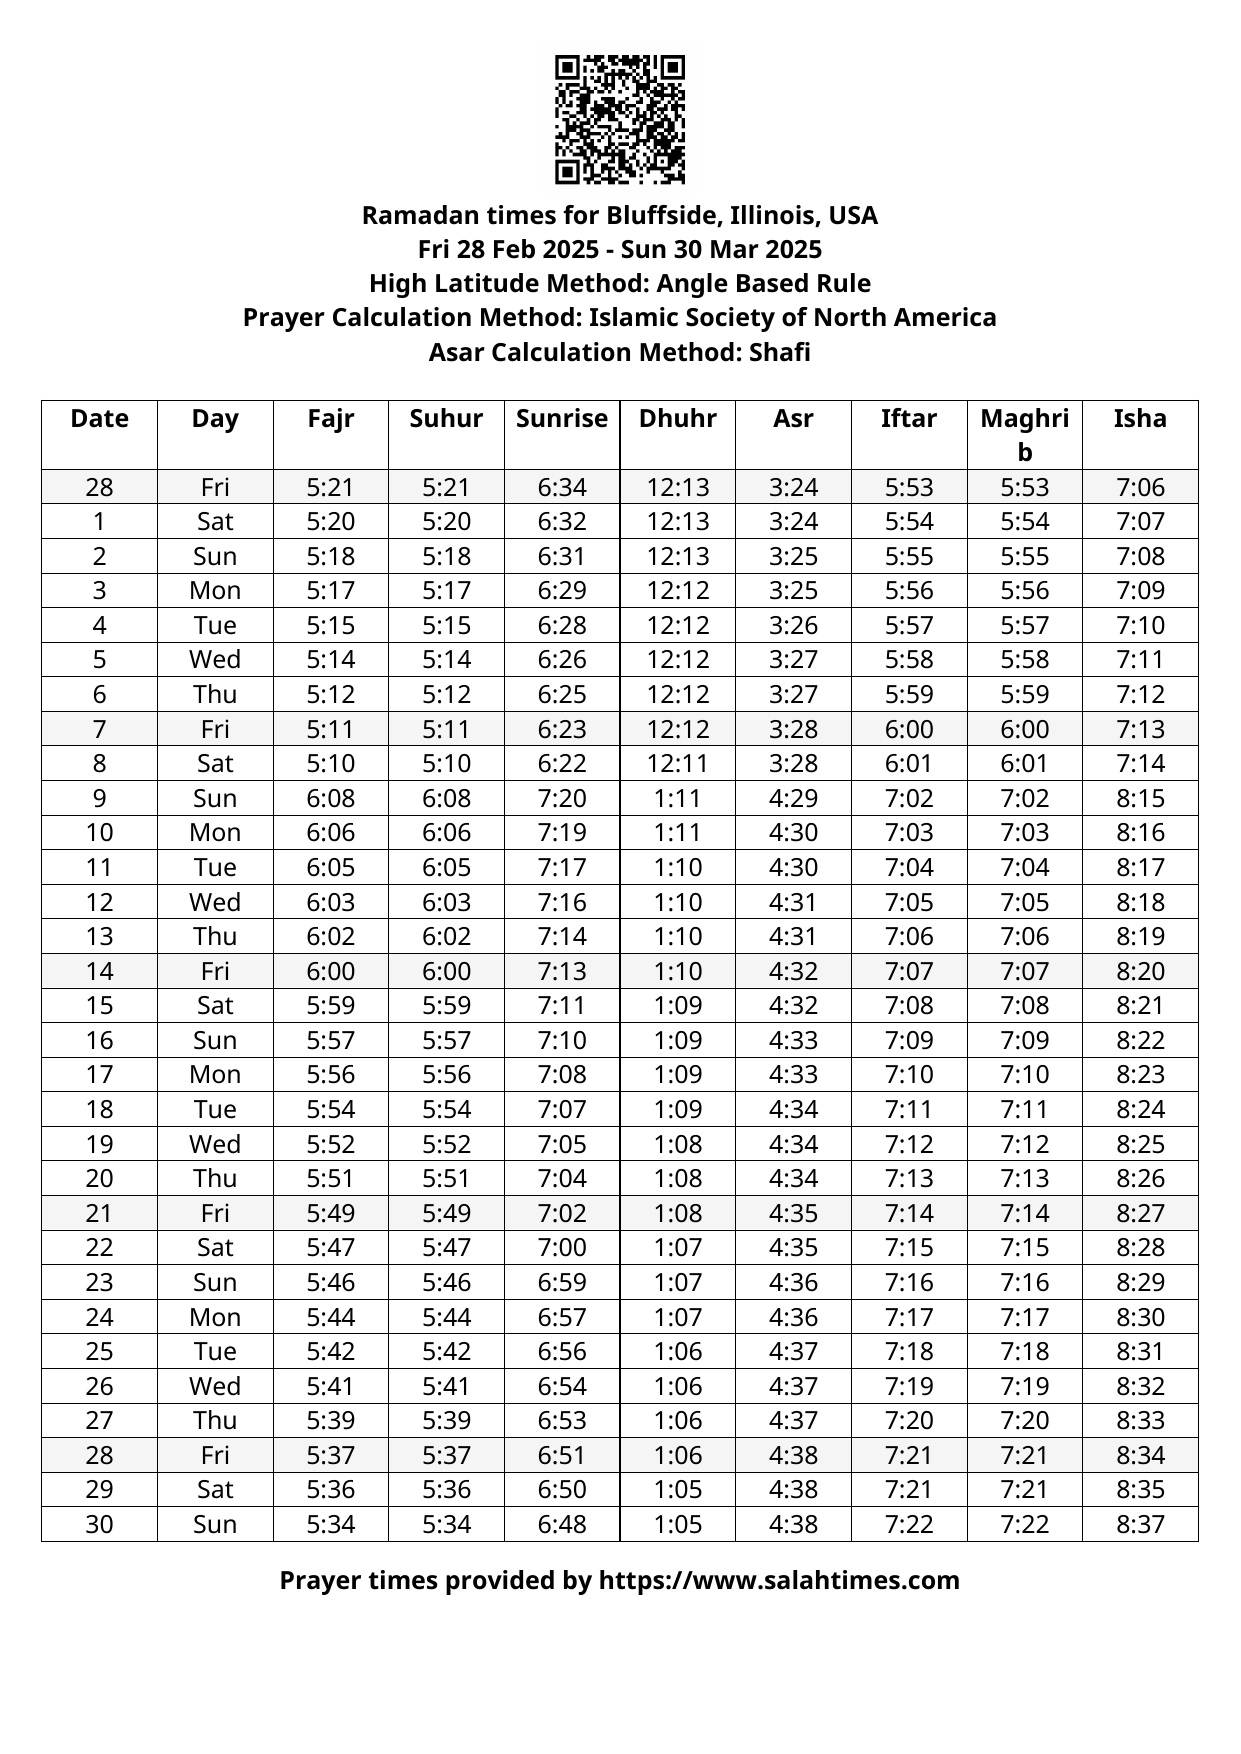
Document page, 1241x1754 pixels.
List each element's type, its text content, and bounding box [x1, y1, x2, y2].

table_cell 5:46 [389, 1265, 504, 1299]
table_cell 5:52 [389, 1127, 504, 1160]
table_cell 7:22 [968, 1507, 1082, 1541]
table_cell 1:10 [621, 885, 735, 918]
table_cell 25 [42, 1334, 157, 1368]
table_cell 16 [42, 1023, 157, 1057]
table_cell 6:00 [852, 712, 967, 745]
table_cell 13 [42, 919, 157, 953]
table_cell 3:25 [736, 539, 851, 572]
table_cell 7:05 [852, 885, 967, 918]
table_cell 1:06 [621, 1438, 735, 1472]
table_cell 6:57 [505, 1300, 619, 1333]
table_cell 7:04 [968, 850, 1082, 884]
table_cell 4:36 [736, 1265, 851, 1299]
table_cell 7:06 [1083, 470, 1198, 503]
table_cell 5:46 [274, 1265, 388, 1299]
table_cell 3 [42, 574, 157, 607]
table_cell 2 [42, 539, 157, 572]
table_cell 20 [42, 1161, 157, 1195]
table_cell 3:24 [736, 504, 851, 538]
table_cell Wed [158, 1369, 273, 1402]
table_cell 4 [42, 608, 157, 642]
table_cell Sun [158, 781, 273, 814]
table_cell 7:17 [968, 1300, 1082, 1333]
table_cell 5:44 [389, 1300, 504, 1333]
table_cell 4:32 [736, 954, 851, 987]
text Ramadan times for Bluffside, Illinois, USA [42, 198, 1198, 232]
table_cell 7:21 [852, 1438, 967, 1472]
table_cell Sat [158, 1231, 273, 1264]
table_cell Sun [158, 1023, 273, 1057]
table_cell 6:28 [505, 608, 619, 642]
table_cell 3:28 [736, 746, 851, 780]
table_cell 5:36 [389, 1473, 504, 1506]
table_cell 8:32 [1083, 1369, 1198, 1402]
table_cell 8:29 [1083, 1265, 1198, 1299]
table_cell 5:57 [389, 1023, 504, 1057]
table_cell 5:59 [968, 677, 1082, 711]
table_cell 4:36 [736, 1300, 851, 1333]
table_cell 3:28 [736, 712, 851, 745]
table_cell 5:42 [274, 1334, 388, 1368]
table_cell 7:04 [852, 850, 967, 884]
table_cell 6:22 [505, 746, 619, 780]
table_cell 1:11 [621, 781, 735, 814]
table_cell 10 [42, 816, 157, 849]
table_cell 4:34 [736, 1161, 851, 1195]
table_cell 7:19 [505, 816, 619, 849]
table_cell 5:47 [389, 1231, 504, 1264]
table_cell 5:59 [852, 677, 967, 711]
table_cell 5:34 [274, 1507, 388, 1541]
table_header Date [42, 401, 157, 469]
table_cell 7:13 [852, 1161, 967, 1195]
table_cell Fri [158, 712, 273, 745]
table_cell 8:19 [1083, 919, 1198, 953]
table_cell 8:34 [1083, 1438, 1198, 1472]
table_cell Tue [158, 1092, 273, 1126]
table_cell 6:31 [505, 539, 619, 572]
table_cell 8:20 [1083, 954, 1198, 987]
table_cell 8:35 [1083, 1473, 1198, 1506]
table_cell 8:37 [1083, 1507, 1198, 1541]
table_cell 4:37 [736, 1334, 851, 1368]
table_cell 6:06 [389, 816, 504, 849]
table_cell 6:48 [505, 1507, 619, 1541]
table_cell 6:59 [505, 1265, 619, 1299]
table_cell 1:10 [621, 850, 735, 884]
table_cell 1:09 [621, 1023, 735, 1057]
table_cell Tue [158, 850, 273, 884]
table_cell 4:32 [736, 989, 851, 1022]
table_cell 7:06 [852, 919, 967, 953]
table_cell 7:08 [852, 989, 967, 1022]
table_cell 6:06 [274, 816, 388, 849]
table_header Fajr [274, 401, 388, 469]
table_cell 22 [42, 1231, 157, 1264]
table_cell 5:12 [389, 677, 504, 711]
table_cell 5:54 [389, 1092, 504, 1126]
table_cell Sun [158, 539, 273, 572]
table_cell 8:24 [1083, 1092, 1198, 1126]
table_cell 5:55 [852, 539, 967, 572]
table_cell 5:52 [274, 1127, 388, 1160]
table_cell 8:22 [1083, 1023, 1198, 1057]
table_cell 7:02 [968, 781, 1082, 814]
table_cell 7:02 [505, 1196, 619, 1229]
table_cell 6:32 [505, 504, 619, 538]
table_cell Wed [158, 643, 273, 676]
text Prayer Calculation Method: Islamic Society of North America [42, 300, 1198, 334]
table_cell 6:00 [274, 954, 388, 987]
table_cell 21 [42, 1196, 157, 1229]
table_cell 7:07 [852, 954, 967, 987]
table_cell 5:49 [389, 1196, 504, 1229]
table_cell 5:41 [274, 1369, 388, 1402]
table_cell 14 [42, 954, 157, 987]
table_cell 7:07 [968, 954, 1082, 987]
table_cell 5:59 [389, 989, 504, 1022]
table_cell 7:10 [505, 1023, 619, 1057]
table_cell 5:51 [274, 1161, 388, 1195]
table_cell 12:13 [621, 504, 735, 538]
table_cell 7:10 [852, 1058, 967, 1091]
table_cell 8:28 [1083, 1231, 1198, 1264]
table_cell Sat [158, 989, 273, 1022]
table_cell 5:49 [274, 1196, 388, 1229]
table_cell 5:57 [968, 608, 1082, 642]
table_cell 12 [42, 885, 157, 918]
table_cell 1:08 [621, 1196, 735, 1229]
table_cell 7:22 [852, 1507, 967, 1541]
table_cell 6:02 [274, 919, 388, 953]
table_cell 8:25 [1083, 1127, 1198, 1160]
table_cell Mon [158, 574, 273, 607]
table_cell 12:12 [621, 608, 735, 642]
table_cell Sat [158, 746, 273, 780]
table_cell 1:06 [621, 1334, 735, 1368]
table_cell 12:11 [621, 746, 735, 780]
table_cell 19 [42, 1127, 157, 1160]
table_cell 4:31 [736, 919, 851, 953]
table_cell 7:13 [505, 954, 619, 987]
table_cell 6:03 [389, 885, 504, 918]
table_cell 4:33 [736, 1058, 851, 1091]
table_cell 7:04 [505, 1161, 619, 1195]
table_cell 7:12 [852, 1127, 967, 1160]
table_header Isha [1083, 401, 1198, 469]
table_cell 7:19 [852, 1369, 967, 1402]
table_cell 7:14 [505, 919, 619, 953]
table_cell 7:07 [1083, 504, 1198, 538]
table_cell 12:12 [621, 677, 735, 711]
picture [542, 41, 699, 198]
table_cell 1:06 [621, 1404, 735, 1437]
table_cell 7:12 [1083, 677, 1198, 711]
table_cell 1:06 [621, 1369, 735, 1402]
table_cell 12:13 [621, 470, 735, 503]
table_cell 27 [42, 1404, 157, 1437]
table_cell 4:30 [736, 816, 851, 849]
table_cell 5:51 [389, 1161, 504, 1195]
table_cell 1:07 [621, 1265, 735, 1299]
table_cell 1:08 [621, 1127, 735, 1160]
table_cell 5:11 [274, 712, 388, 745]
table_cell 8:16 [1083, 816, 1198, 849]
table_cell 7:10 [1083, 608, 1198, 642]
table_cell 5:20 [274, 504, 388, 538]
table_cell Fri [158, 1196, 273, 1229]
table_cell 5:39 [389, 1404, 504, 1437]
table_cell 24 [42, 1300, 157, 1333]
table_cell 1:10 [621, 954, 735, 987]
table_cell 7:15 [852, 1231, 967, 1264]
table_cell 7:20 [505, 781, 619, 814]
table_cell 6:05 [389, 850, 504, 884]
table_cell Fri [158, 1438, 273, 1472]
table_cell 7:11 [505, 989, 619, 1022]
table_cell 28 [42, 470, 157, 503]
table_cell 7:14 [968, 1196, 1082, 1229]
table_cell 1:11 [621, 816, 735, 849]
table_cell 7:14 [1083, 746, 1198, 780]
table_cell 3:24 [736, 470, 851, 503]
table_cell Thu [158, 919, 273, 953]
text Prayer times provided by https://www.salahtimes.com [42, 1563, 1198, 1597]
table_cell 4:38 [736, 1507, 851, 1541]
table_cell 8:21 [1083, 989, 1198, 1022]
table_cell Tue [158, 1334, 273, 1368]
table_cell 7:05 [968, 885, 1082, 918]
table_cell 7:20 [968, 1404, 1082, 1437]
table_cell 5:12 [274, 677, 388, 711]
table_cell 5:58 [852, 643, 967, 676]
table_cell 8:23 [1083, 1058, 1198, 1091]
table_cell 7:18 [852, 1334, 967, 1368]
table_cell 5:39 [274, 1404, 388, 1437]
table_cell 7:11 [968, 1092, 1082, 1126]
table_cell 4:38 [736, 1438, 851, 1472]
table_cell 29 [42, 1473, 157, 1506]
table_cell Tue [158, 608, 273, 642]
table_cell 4:38 [736, 1473, 851, 1506]
table_cell 5 [42, 643, 157, 676]
table_cell 6:00 [389, 954, 504, 987]
table_cell 7:13 [1083, 712, 1198, 745]
table_cell 6:26 [505, 643, 619, 676]
table_cell 5:14 [274, 643, 388, 676]
table_cell 5:20 [389, 504, 504, 538]
table_cell 6:34 [505, 470, 619, 503]
table_cell 7:21 [968, 1473, 1082, 1506]
table_cell 6:01 [968, 746, 1082, 780]
table_cell 5:57 [274, 1023, 388, 1057]
table_cell 5:21 [389, 470, 504, 503]
table_cell 7:11 [852, 1092, 967, 1126]
table_cell Sun [158, 1507, 273, 1541]
table_cell 7:07 [505, 1092, 619, 1126]
table_header Dhuhr [621, 401, 735, 469]
table_cell 6:54 [505, 1369, 619, 1402]
table_header Iftar [852, 401, 967, 469]
table_cell 5:10 [389, 746, 504, 780]
table_cell 6:03 [274, 885, 388, 918]
table_cell 5:56 [389, 1058, 504, 1091]
table_cell 6:00 [968, 712, 1082, 745]
table_cell 7:11 [1083, 643, 1198, 676]
table_cell 7:00 [505, 1231, 619, 1264]
table_cell Fri [158, 470, 273, 503]
table_cell 8:33 [1083, 1404, 1198, 1437]
table_cell 7:08 [1083, 539, 1198, 572]
table_cell 6:50 [505, 1473, 619, 1506]
table_cell 1:08 [621, 1161, 735, 1195]
table_cell 1:10 [621, 919, 735, 953]
table_cell 7:06 [968, 919, 1082, 953]
table_cell 8:18 [1083, 885, 1198, 918]
table_cell 5:18 [389, 539, 504, 572]
table_cell 8 [42, 746, 157, 780]
table_header Asr [736, 401, 851, 469]
table_cell 5:53 [968, 470, 1082, 503]
table_cell 9 [42, 781, 157, 814]
table_cell 6:02 [389, 919, 504, 953]
table_cell 5:18 [274, 539, 388, 572]
table_cell 4:30 [736, 850, 851, 884]
table_cell 6:25 [505, 677, 619, 711]
table_cell 5:53 [852, 470, 967, 503]
table_cell 5:56 [852, 574, 967, 607]
table_cell 5:14 [389, 643, 504, 676]
table_cell 5:34 [389, 1507, 504, 1541]
table_cell 5:10 [274, 746, 388, 780]
table_cell 18 [42, 1092, 157, 1126]
table_cell 1 [42, 504, 157, 538]
table_cell 4:29 [736, 781, 851, 814]
table_cell 12:12 [621, 574, 735, 607]
table_cell 11 [42, 850, 157, 884]
table_cell 5:42 [389, 1334, 504, 1368]
table_cell 8:15 [1083, 781, 1198, 814]
table_cell 7:19 [968, 1369, 1082, 1402]
table_header Day [158, 401, 273, 469]
table_cell 5:54 [968, 504, 1082, 538]
table_cell 4:37 [736, 1404, 851, 1437]
table_cell 7:16 [852, 1265, 967, 1299]
table_cell 7:09 [852, 1023, 967, 1057]
table_cell 3:26 [736, 608, 851, 642]
table_header Sunrise [505, 401, 619, 469]
table_cell 8:17 [1083, 850, 1198, 884]
table_cell 4:35 [736, 1196, 851, 1229]
table_cell Thu [158, 677, 273, 711]
table_cell Thu [158, 1404, 273, 1437]
table_cell 7:17 [505, 850, 619, 884]
table_cell 3:25 [736, 574, 851, 607]
table_cell Mon [158, 816, 273, 849]
table_cell 5:55 [968, 539, 1082, 572]
table_cell 7:14 [852, 1196, 967, 1229]
table_cell 1:07 [621, 1231, 735, 1264]
table_cell 17 [42, 1058, 157, 1091]
table_cell 4:37 [736, 1369, 851, 1402]
table_cell 7:21 [968, 1438, 1082, 1472]
table_cell 4:34 [736, 1127, 851, 1160]
table_cell 12:13 [621, 539, 735, 572]
table_cell 5:15 [389, 608, 504, 642]
table_cell 5:11 [389, 712, 504, 745]
table_cell 3:27 [736, 643, 851, 676]
table_cell 5:37 [389, 1438, 504, 1472]
table_cell 23 [42, 1265, 157, 1299]
table_header Suhur [389, 401, 504, 469]
table_cell Wed [158, 885, 273, 918]
table_cell 1:05 [621, 1473, 735, 1506]
table_cell 8:26 [1083, 1161, 1198, 1195]
table_cell 7:21 [852, 1473, 967, 1506]
table_cell 6:01 [852, 746, 967, 780]
table_cell 6 [42, 677, 157, 711]
table_cell 5:59 [274, 989, 388, 1022]
table_cell 7:08 [968, 989, 1082, 1022]
table_cell 5:54 [274, 1092, 388, 1126]
table_cell 7:09 [1083, 574, 1198, 607]
table_cell 7:03 [968, 816, 1082, 849]
table_cell 3:27 [736, 677, 851, 711]
table_cell Sun [158, 1265, 273, 1299]
table_cell 7:02 [852, 781, 967, 814]
table_header Maghrib [968, 401, 1082, 469]
table_cell 5:54 [852, 504, 967, 538]
table_cell 6:05 [274, 850, 388, 884]
table_cell 5:21 [274, 470, 388, 503]
table_cell Thu [158, 1161, 273, 1195]
table_cell 1:05 [621, 1507, 735, 1541]
table_cell 7:09 [968, 1023, 1082, 1057]
table_cell 5:44 [274, 1300, 388, 1333]
text Fri 28 Feb 2025 - Sun 30 Mar 2025 [42, 232, 1198, 266]
table_cell 7:20 [852, 1404, 967, 1437]
table_cell 12:12 [621, 712, 735, 745]
table_cell Wed [158, 1127, 273, 1160]
table_cell 12:12 [621, 643, 735, 676]
table_cell 5:47 [274, 1231, 388, 1264]
text High Latitude Method: Angle Based Rule [42, 266, 1198, 300]
table_cell 7:08 [505, 1058, 619, 1091]
text Asar Calculation Method: Shafi [42, 334, 1198, 368]
table_cell 7:13 [968, 1161, 1082, 1195]
table_cell 7:03 [852, 816, 967, 849]
table_cell 4:31 [736, 885, 851, 918]
table_cell 5:17 [389, 574, 504, 607]
table_cell 7:17 [852, 1300, 967, 1333]
table_cell 5:37 [274, 1438, 388, 1472]
table_cell 8:27 [1083, 1196, 1198, 1229]
table_cell 7:16 [968, 1265, 1082, 1299]
table_cell 1:09 [621, 1092, 735, 1126]
table_cell 6:53 [505, 1404, 619, 1437]
table_cell 4:33 [736, 1023, 851, 1057]
table_cell 7:12 [968, 1127, 1082, 1160]
table_cell 30 [42, 1507, 157, 1541]
table_cell 5:36 [274, 1473, 388, 1506]
table_cell 28 [42, 1438, 157, 1472]
table_cell 5:56 [274, 1058, 388, 1091]
table_cell 6:08 [274, 781, 388, 814]
table_cell 6:08 [389, 781, 504, 814]
table_cell 6:51 [505, 1438, 619, 1472]
table_cell 6:29 [505, 574, 619, 607]
table_cell Fri [158, 954, 273, 987]
table_cell 7:15 [968, 1231, 1082, 1264]
table_cell 5:41 [389, 1369, 504, 1402]
table_cell 5:17 [274, 574, 388, 607]
table_cell 5:58 [968, 643, 1082, 676]
table_cell 15 [42, 989, 157, 1022]
table_cell Mon [158, 1300, 273, 1333]
table_cell 6:23 [505, 712, 619, 745]
table_cell 7:10 [968, 1058, 1082, 1091]
table_cell 26 [42, 1369, 157, 1402]
table_cell 6:56 [505, 1334, 619, 1368]
table_cell 5:15 [274, 608, 388, 642]
table_cell 8:31 [1083, 1334, 1198, 1368]
table_cell 5:56 [968, 574, 1082, 607]
table_cell 1:07 [621, 1300, 735, 1333]
table_cell 5:57 [852, 608, 967, 642]
table_cell 7:05 [505, 1127, 619, 1160]
table_cell 7 [42, 712, 157, 745]
table_cell 7:16 [505, 885, 619, 918]
table_cell 1:09 [621, 989, 735, 1022]
table_cell 4:34 [736, 1092, 851, 1126]
table_cell Sat [158, 1473, 273, 1506]
table_cell 4:35 [736, 1231, 851, 1264]
table_cell 1:09 [621, 1058, 735, 1091]
table_cell Mon [158, 1058, 273, 1091]
table_cell Sat [158, 504, 273, 538]
table_cell 8:30 [1083, 1300, 1198, 1333]
table_cell 7:18 [968, 1334, 1082, 1368]
